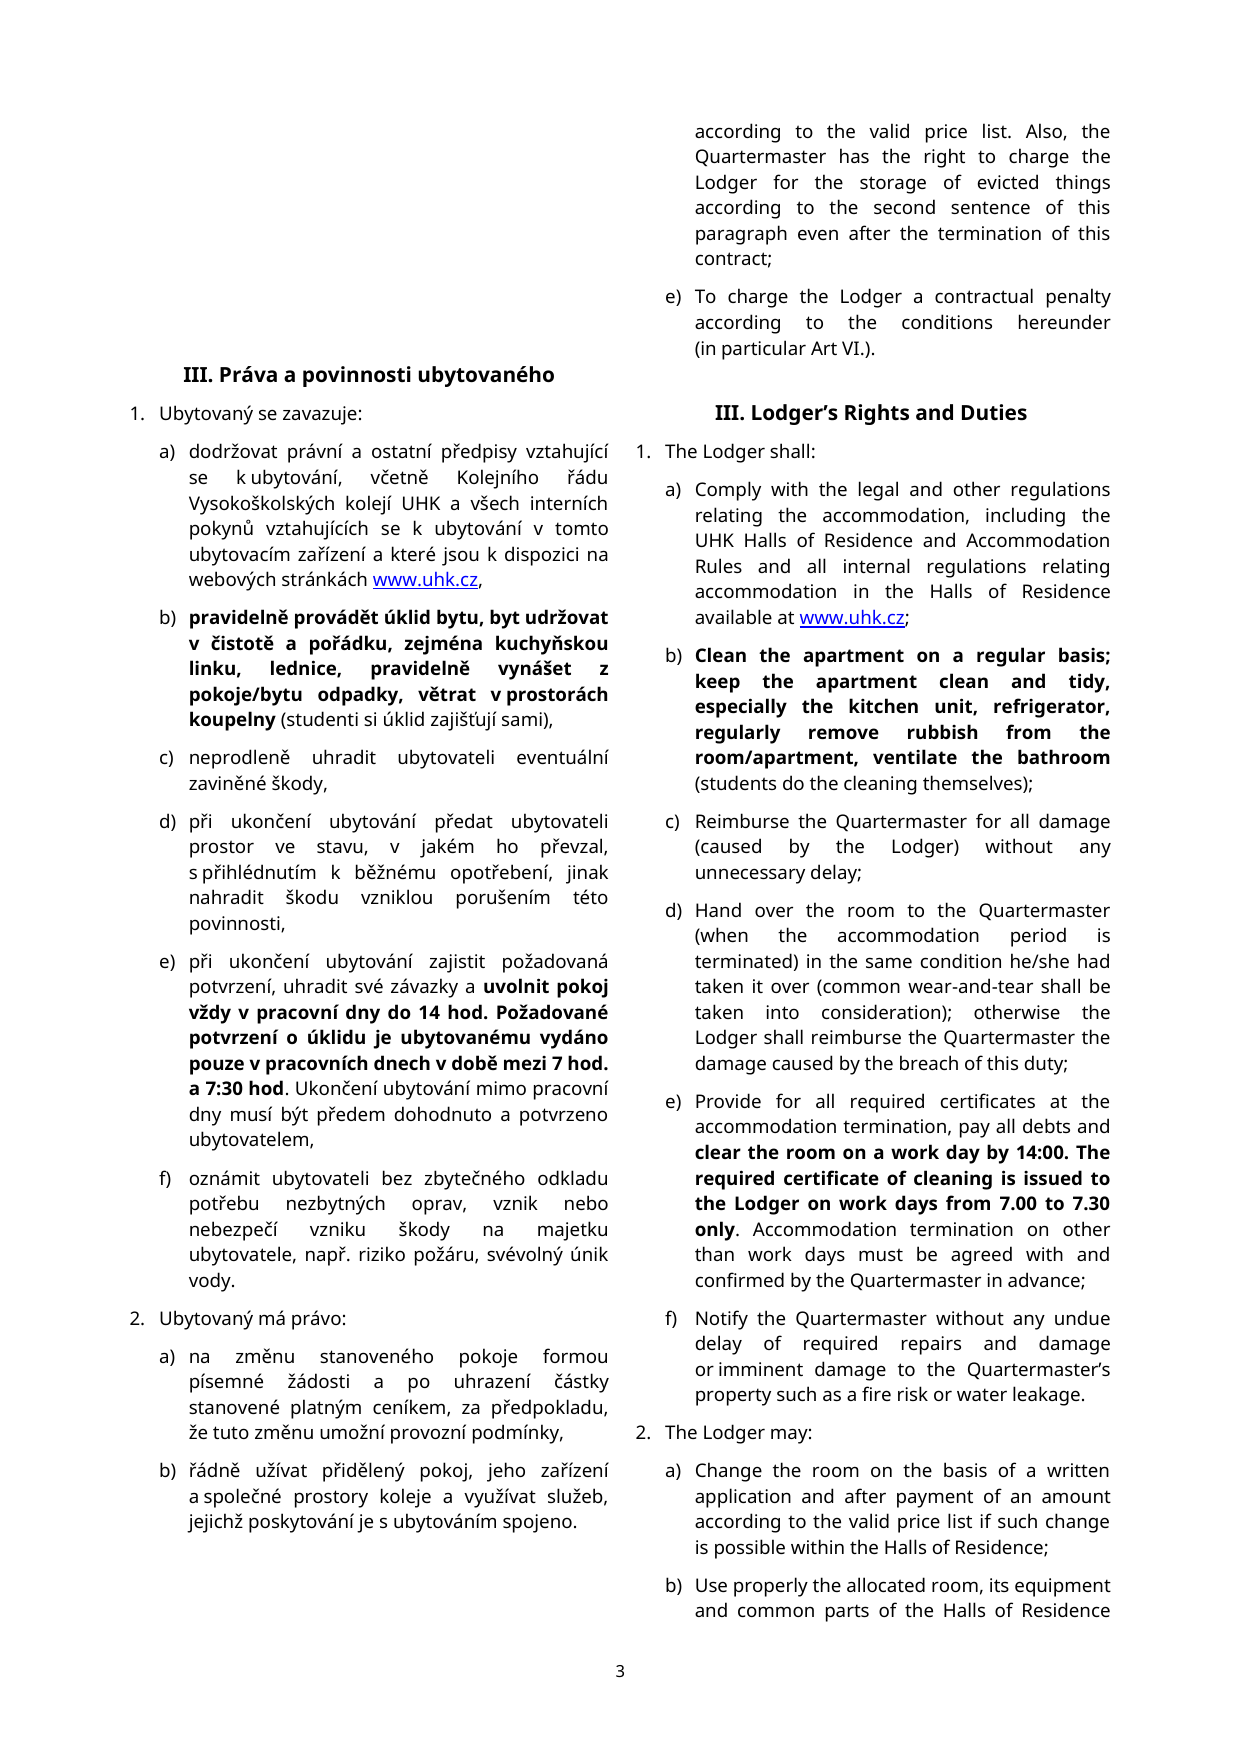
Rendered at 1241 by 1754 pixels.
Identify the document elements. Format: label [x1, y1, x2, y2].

table_header [118, 118, 620, 1623]
table_header [620, 118, 1122, 1623]
